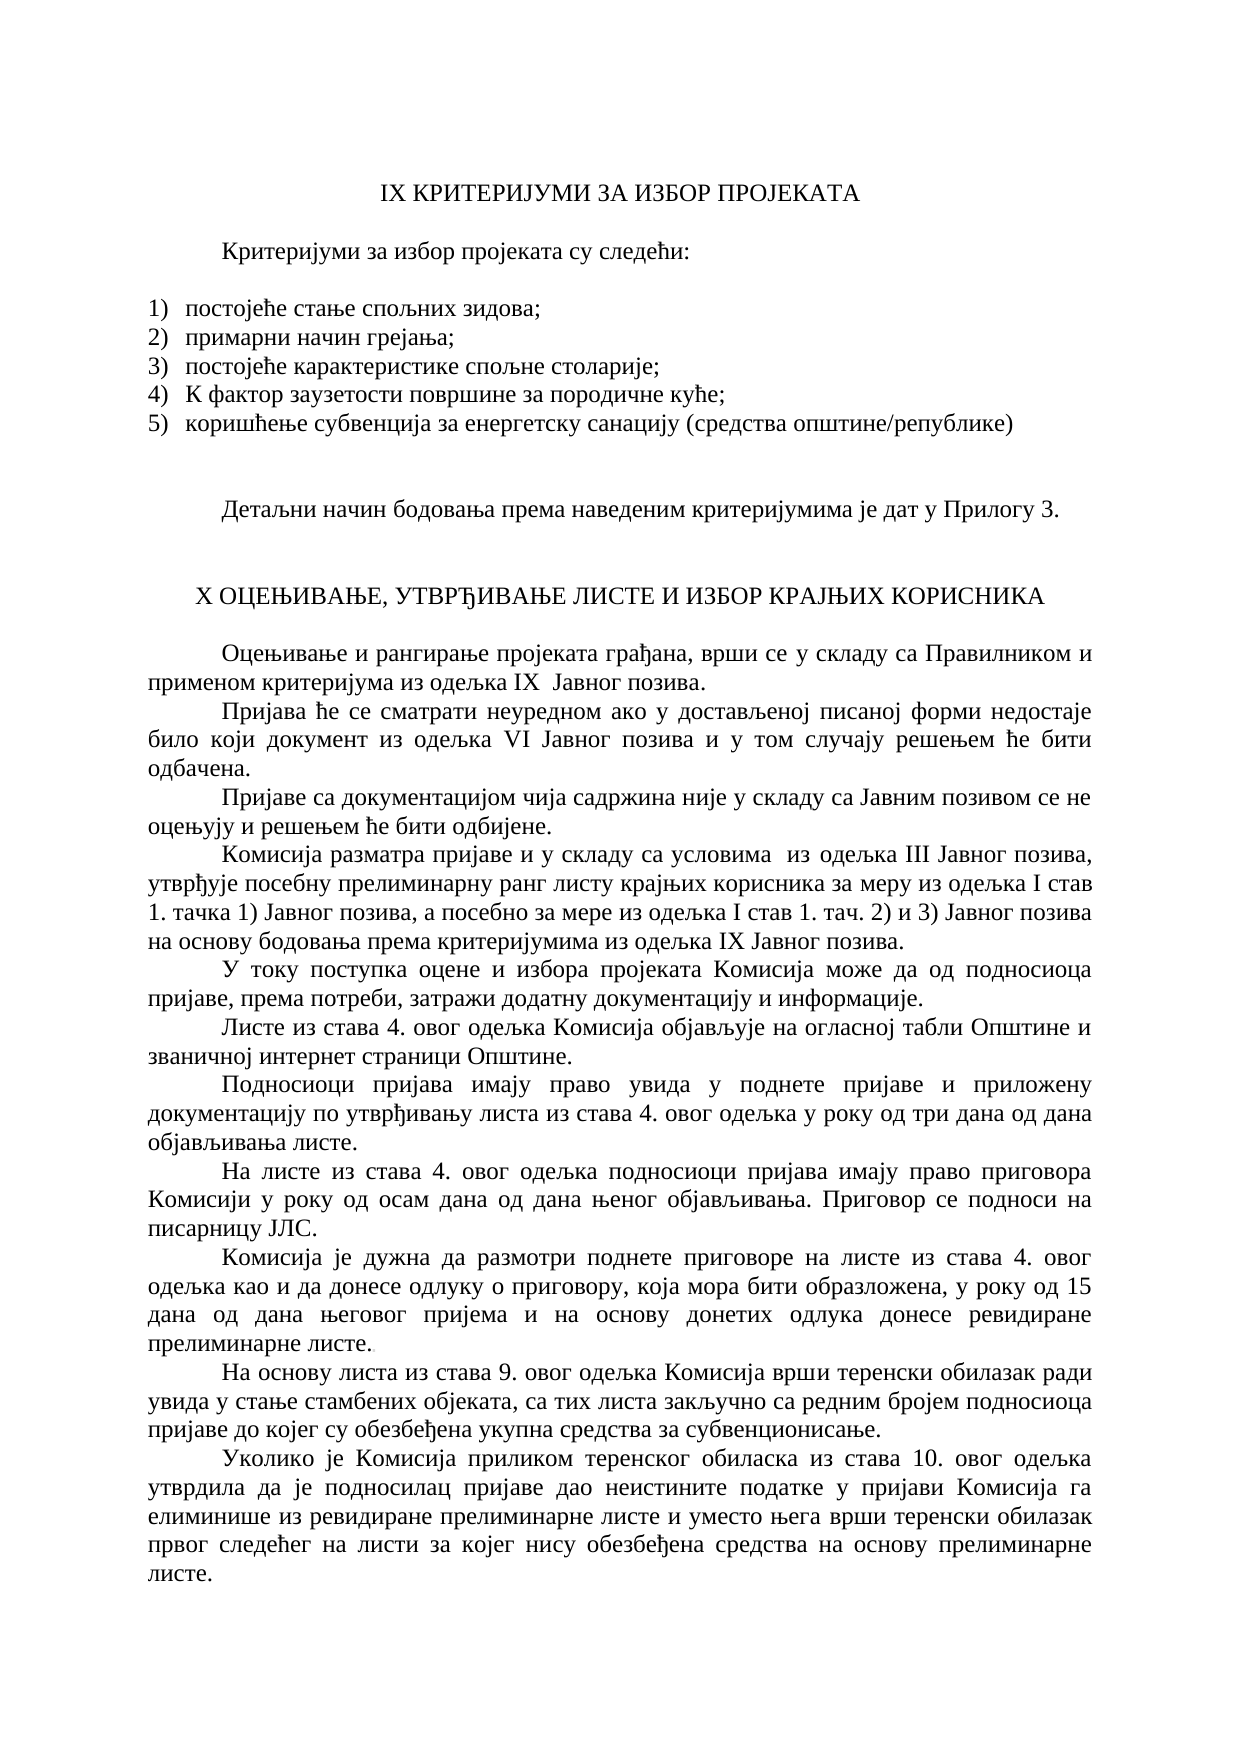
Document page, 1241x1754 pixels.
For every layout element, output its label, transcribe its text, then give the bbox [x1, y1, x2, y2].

list постојеће карактеристике спољне столарије; [148, 351, 1093, 379]
text Комисија је дужна да размотри поднете приговоре на листе из става 4. овог одељка као и да донесе одлуку о приговору, која мора бити образложена, у року од 15 дана од дана његовог пријема и на основу донетих одлука донесе ревидиране прелиминарне листе. [148, 1242, 1093, 1357]
text Пријава ће се сматрати неуредном ако у достављеној писаној форми недостаје било који документ из одељка VI Јавног позива и у том случају решењем ће бити одбачена. [148, 696, 1093, 782]
text Оцењивање и рангирање пројеката грађана, врши се у складу са Правилником и применом критеријума из одељка IX Јавног позива. [148, 638, 1093, 696]
list примарни начин грејања; [148, 322, 1093, 351]
text У току поступка оцене и избора пројеката Комисија може да од подносиоца пријаве, према потреби, затражи додатну документацију и информације. [148, 954, 1093, 1012]
text IX КРИТЕРИЈУМИ ЗА ИЗБОР ПРОЈЕКАТА [148, 178, 1093, 207]
text Детаљни начин бодовања према наведеним критеријумима је дат у Прилогу 3. [148, 494, 1093, 523]
text Комисија разматра пријаве и у складу са условима из одељка III Јавног позива, утврђује посебну прелиминарну ранг листу крајњих корисника за меру из одељка I став 1. тачка 1) Јавног позива, а посебно за мере из одељка I став 1. тач. 2) и 3) Јавног позива на основу бодовања према критеријумима из одељка IX Јавног позива. [148, 839, 1093, 954]
list коришћење субвенција за енергетску санацију (средства општине/републике) [148, 408, 1093, 437]
text Пријаве са документацијом чија садржина није у складу са Јавним позивом се не оцењују и решењем ће бити одбијене. [148, 782, 1093, 839]
text На листе из става 4. овог одељка подносиоци пријава имају право приговора Комисији у року од осам дана од дана њеног објављивања. Приговор се подноси на писарницу ЈЛС. [148, 1156, 1093, 1242]
text На основу листа из става 9. овог одељка Комисија врши теренски обилазак ради увида у стање стамбених објеката, са тих листа закључно са редним бројем подносиоца пријаве до којег су обезбеђена укупна средства за субвенционисање. [148, 1357, 1093, 1443]
text Критеријуми за избор пројеката су следећи: [148, 236, 1093, 264]
text Уколико је Комисија приликом теренског обиласка из става 10. овог одељка утврдила да је подносилац пријаве дао неистините податке у пријави Комисија га елиминише из ревидиране прелиминарне листе и уместо њега врши теренски обилазак првог следећег на листи за којег нису обезбеђена средства на основу прелиминарне листе. [148, 1443, 1093, 1587]
list К фактор заузетости површине за породичне куће; [148, 379, 1093, 408]
text X ОЦЕЊИВАЊЕ, УТВРЂИВАЊЕ ЛИСТЕ И ИЗБОР КРАЈЊИХ КОРИСНИКА [148, 581, 1093, 609]
list постојеће стање спољних зидова; [148, 293, 1093, 322]
text Подносиоци пријава имају право увида у поднете пријаве и приложену документацију по утврђивању листа из става 4. овог одељка у року од три дана од дана објављивања листе. [148, 1069, 1093, 1156]
text Листе из става 4. овог одељка Комисија објављује на огласној табли Општине и званичној интернет страници Општине. [148, 1012, 1093, 1069]
